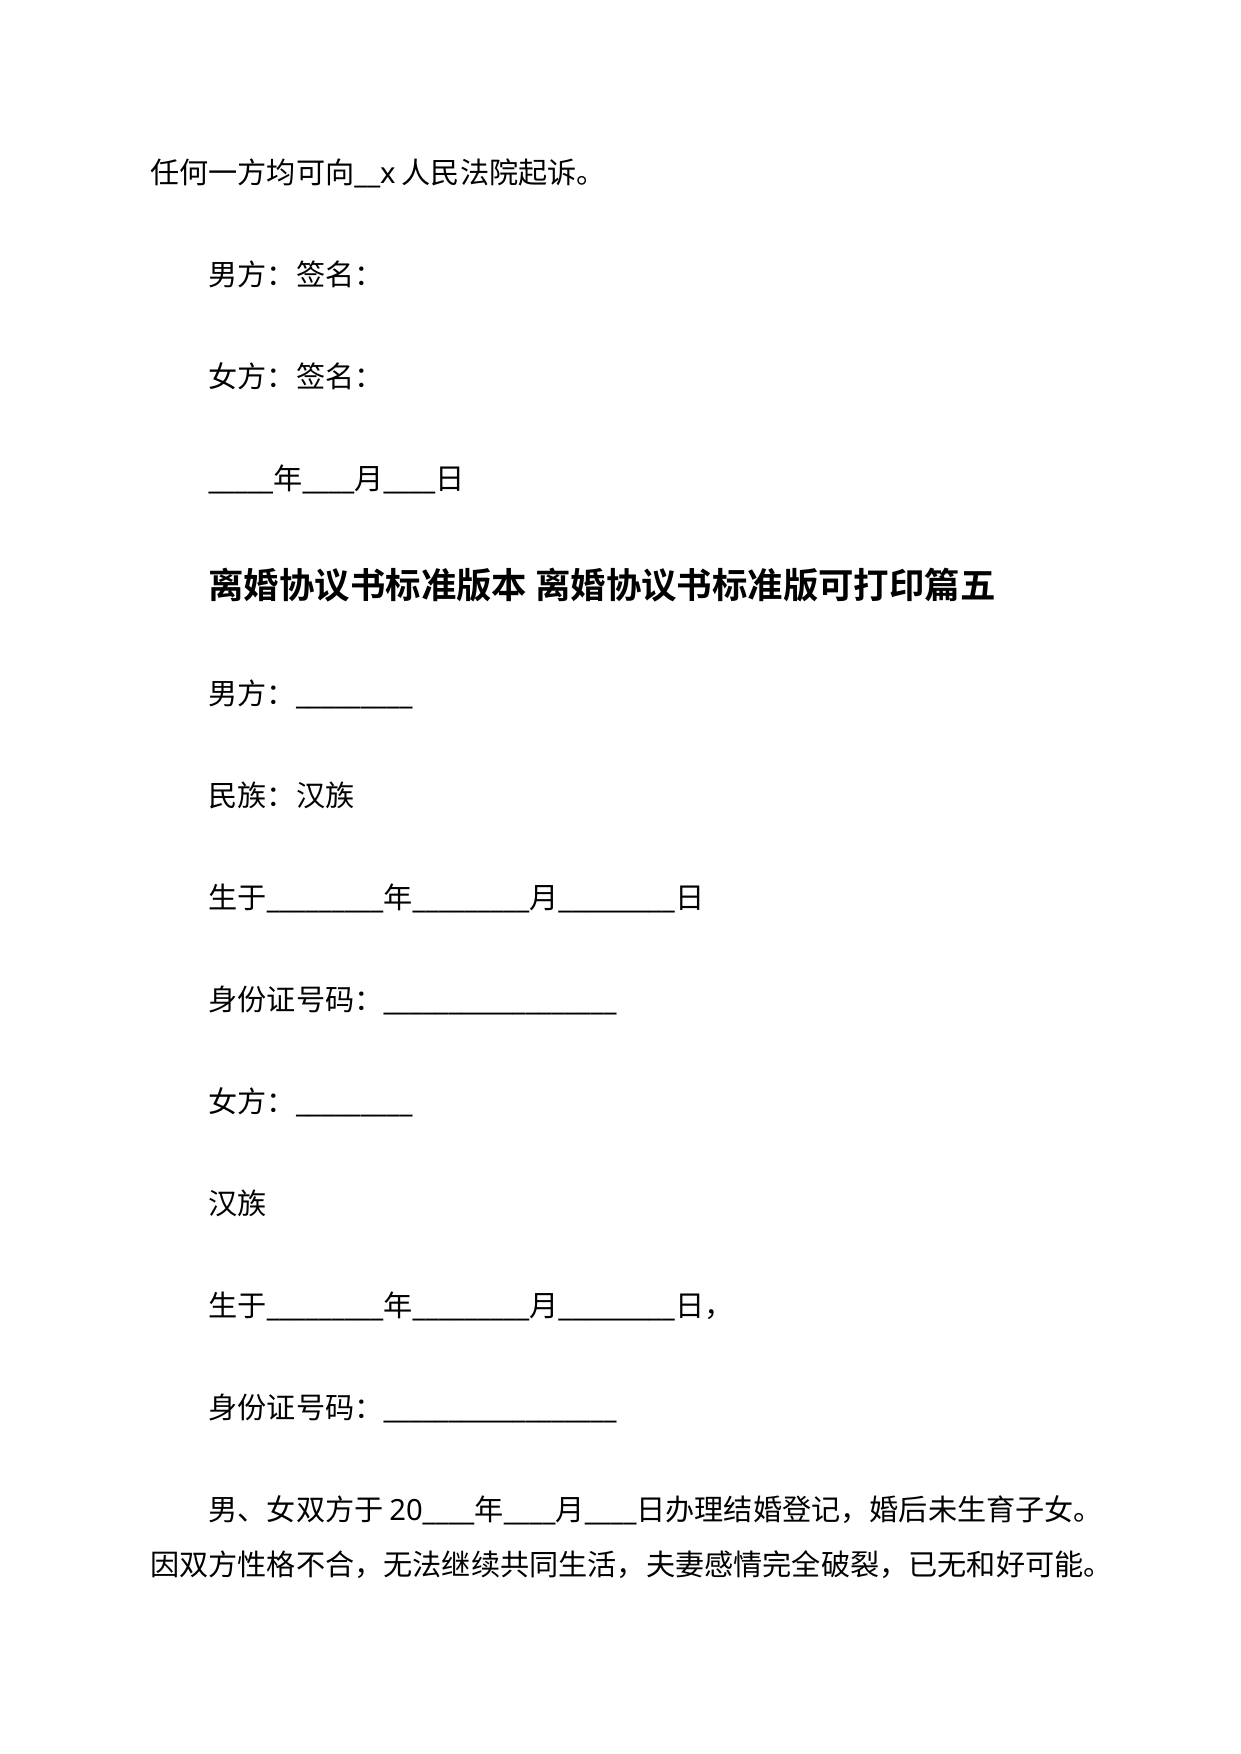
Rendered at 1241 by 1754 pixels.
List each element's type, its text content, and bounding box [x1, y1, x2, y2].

text 男方：签名： [150, 252, 1090, 294]
text 生于_________年_________月_________日 [150, 875, 1090, 917]
text 身份证号码：__________________ [150, 1384, 1090, 1427]
text 身份证号码：__________________ [150, 977, 1090, 1019]
text _____年____月____日 [150, 456, 1090, 498]
text 离婚协议书标准版本 离婚协议书标准版可打印篇五 [150, 557, 1090, 609]
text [150, 150, 1090, 192]
text 男方：_________ [150, 671, 1090, 713]
text 民族：汉族 [150, 773, 1090, 815]
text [150, 1486, 1090, 1584]
text 生于_________年_________月_________日， [150, 1282, 1090, 1325]
text 汉族 [150, 1181, 1090, 1223]
text 女方：_________ [150, 1079, 1090, 1121]
text 女方：签名： [150, 354, 1090, 396]
